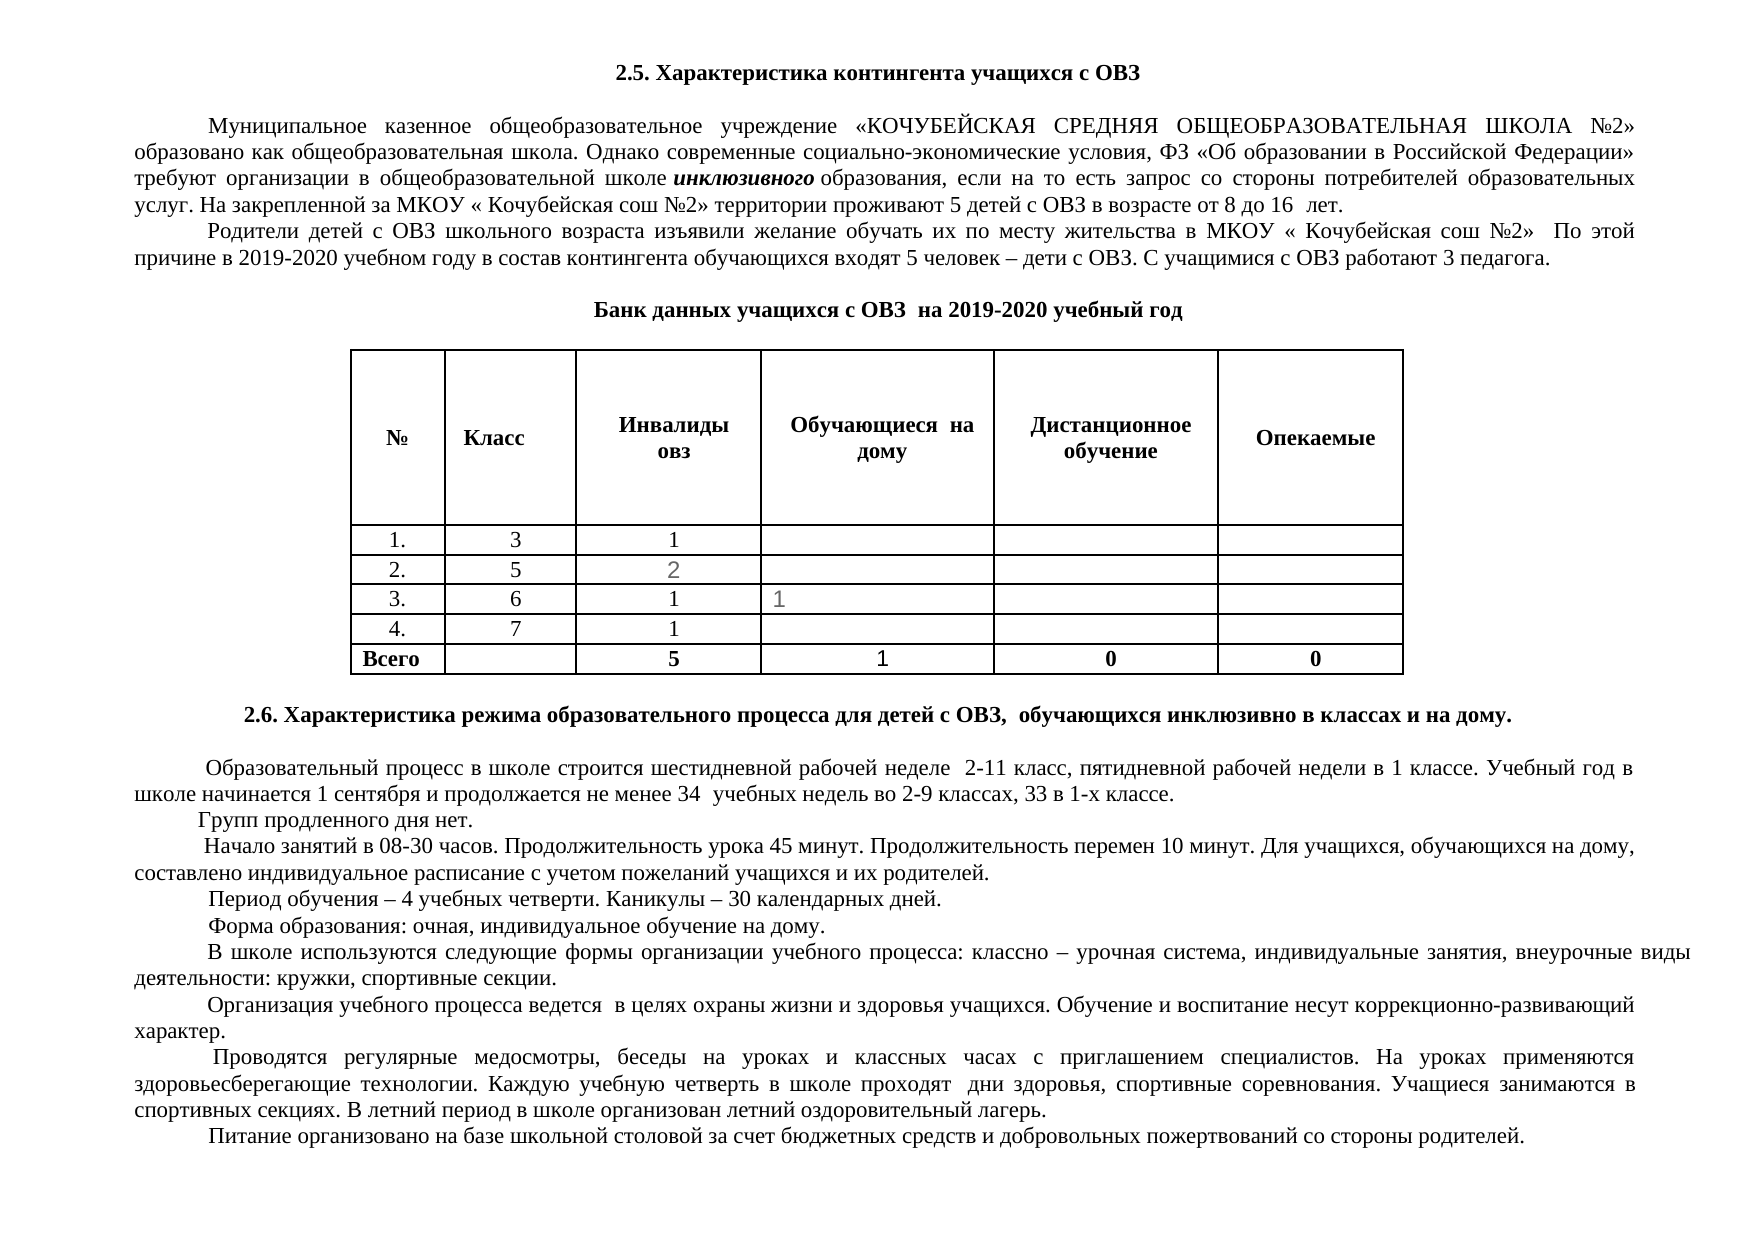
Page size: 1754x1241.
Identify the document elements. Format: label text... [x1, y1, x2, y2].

table_cell [995, 556, 1217, 583]
table_cell 1 [577, 615, 760, 643]
table_cell 1. [352, 526, 444, 554]
table_cell [446, 645, 575, 672]
table_cell 1 [762, 645, 993, 672]
table_cell [1219, 615, 1402, 643]
text Форма образования: очная, индивидуальное обучение на дому. [207, 912, 1694, 938]
text Родители детей с ОВЗ школьного возраста изъявили желание обучать их по месту жительства в МКОУ « Кочубейская сош №2» По этой причине в 2019-2020 учебном году в состав контингента обучающихся входят 5 человек – дети с ОВЗ. С учащимися с ОВЗ работают 3 педагога. [134, 217, 1637, 270]
table_cell Всего [352, 645, 444, 672]
table_cell 1 [577, 526, 760, 554]
table_cell 1 [762, 585, 993, 613]
table_header Инвалиды овз [577, 351, 760, 524]
text Образовательный процесс в школе строится шестидневной рабочей неделе 2-11 класс, пятидневной рабочей недели в 1 классе. Учебный год в школе начинается 1 сентября и продолжается не менее 34 учебных недель во 2-9 классах, 33 в 1-х классе. [134, 753, 1637, 806]
text Организация учебного процесса ведется в целях охраны жизни и здоровья учащихся. Обучение и воспитание несут коррекционно-развивающий характер. [134, 991, 1636, 1043]
table_cell 2. [352, 556, 444, 583]
table_cell [1219, 556, 1402, 583]
table_cell [762, 556, 993, 583]
text Проводятся регулярные медосмотры, беседы на уроках и классных часах с приглашением специалистов. На уроках применяются здоровьесберегающие технологии. Каждую учебную четверть в школе проходят дни здоровья, спортивные соревнования. Учащиеся занимаются в спортивных секциях. В летний период в школе организован летний оздоровительный лагерь. [134, 1043, 1637, 1122]
table_cell 4. [352, 615, 444, 643]
table_cell 3. [352, 585, 444, 613]
table_header Дистанционное обучение [995, 351, 1217, 524]
table_header Опекаемые [1219, 351, 1402, 524]
table_header № [352, 351, 444, 524]
text 2.6. Характеристика режима образовательного процесса для детей с ОВЗ, обучающихся инклюзивно в классах и на дому. [59, 701, 1697, 727]
table_cell 7 [446, 615, 575, 643]
table_header Обучающиеся на дому [762, 351, 993, 524]
table_cell 6 [446, 585, 575, 613]
text В школе используются следующие формы организации учебного процесса: классно – урочная система, индивидуальные занятия, внеурочные виды деятельности: кружки, спортивные секции. [134, 938, 1694, 991]
text Период обучения – 4 учебных четверти. Каникулы – 30 календарных дней. [207, 885, 1694, 912]
table_cell 5 [446, 556, 575, 583]
table_cell 0 [995, 645, 1217, 672]
table_cell [1219, 585, 1402, 613]
text Начало занятий в 08-30 часов. Продолжительность урока 45 минут. Продолжительность перемен 10 минут. Для учащихся, обучающихся на дому, составлено индивидуальное расписание с учетом пожеланий учащихся и их родителей. [134, 833, 1637, 885]
table_cell [995, 526, 1217, 554]
table_cell 5 [577, 645, 760, 672]
table_cell 2 [577, 556, 760, 583]
text Питание организовано на базе школьной столовой за счет бюджетных средств и добровольных пожертвований со стороны родителей. [207, 1122, 1694, 1149]
table_cell 3 [446, 526, 575, 554]
text Муниципальное казенное общеобразовательное учреждение «КОЧУБЕЙСКАЯ СРЕДНЯЯ ОБЩЕОБРАЗОВАТЕЛЬНАЯ ШКОЛА №2» образовано как общеобразовательная школа. Однако современные социально-экономические условия, ФЗ «Об образовании в Российской Федерации» требуют организации в общеобразовательной школе инклюзивного образования, если на то есть запрос со стороны потребителей образовательных услуг. На закрепленной за МКОУ « Кочубейская сош №2» территории проживают 5 детей с ОВЗ в возрасте от 8 до 16 лет. [134, 112, 1637, 217]
table_header Класс [446, 351, 575, 524]
text 2.5. Характеристика контингента учащихся с ОВЗ [59, 59, 1697, 85]
table_cell 1 [577, 585, 760, 613]
text Групп продленного дня нет. [197, 806, 1694, 833]
table_cell [995, 615, 1217, 643]
table_cell 0 [1219, 645, 1402, 672]
text Банк данных учащихся с ОВЗ на 2019-2020 учебный год [509, 296, 1267, 323]
table_cell [1219, 526, 1402, 554]
table_cell [762, 526, 993, 554]
table_cell [995, 585, 1217, 613]
table_cell [762, 615, 993, 643]
